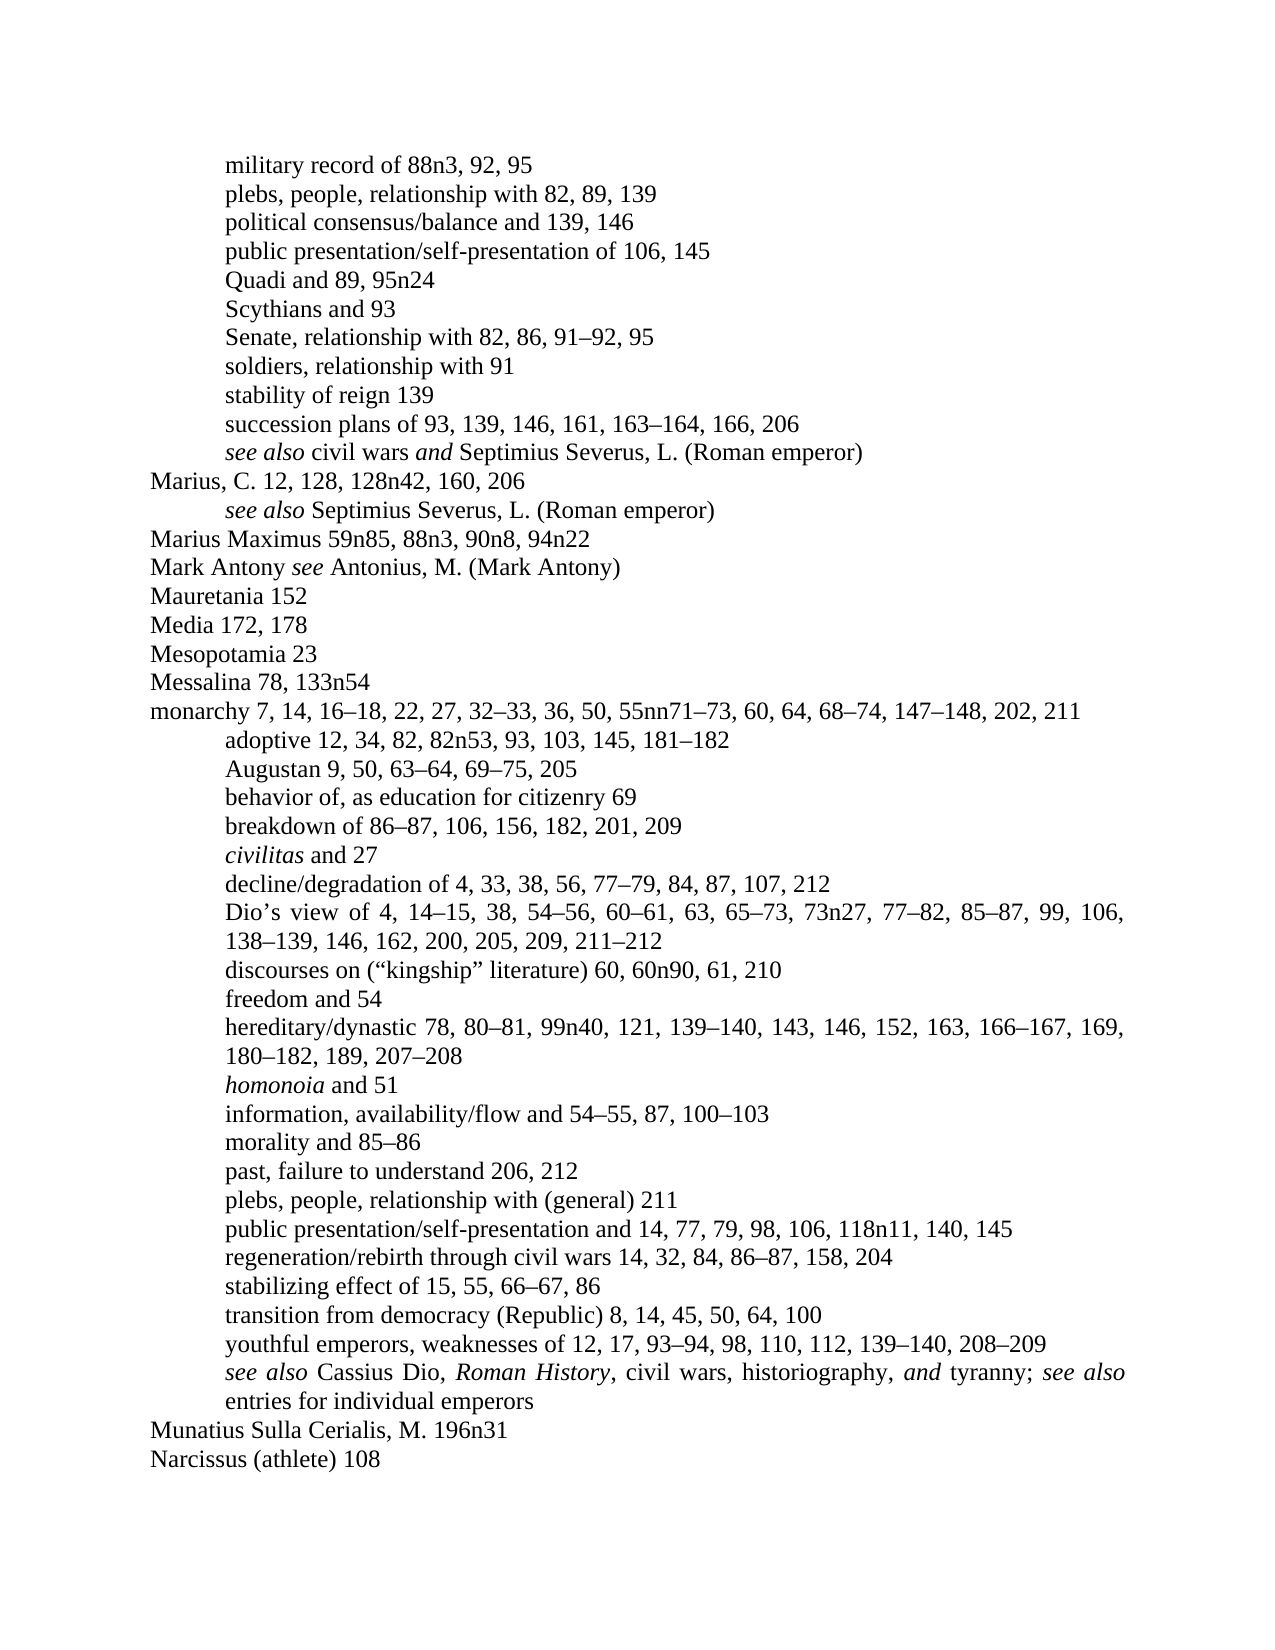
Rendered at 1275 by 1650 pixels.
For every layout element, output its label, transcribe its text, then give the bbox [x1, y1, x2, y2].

text civilitas and 27 [150, 840, 1125, 869]
text public presentation/self-presentation of 106, 145 [150, 236, 1125, 265]
text Augustan 9, 50, 63–64, 69–75, 205 [150, 754, 1125, 782]
text transition from democracy (Republic) 8, 14, 45, 50, 64, 100 [150, 1300, 1125, 1329]
text past, failure to understand 206, 212 [150, 1156, 1125, 1185]
text Marius Maximus 59n85, 88n3, 90n8, 94n22 [150, 524, 1125, 552]
text Mark Antony see Antonius, M. (Mark Antony) [150, 552, 1125, 581]
text stability of reign 139 [150, 380, 1125, 409]
text breakdown of 86–87, 106, 156, 182, 201, 209 [150, 811, 1125, 840]
text homonoia and 51 [150, 1070, 1125, 1099]
text plebs, people, relationship with 82, 89, 139 [150, 179, 1125, 207]
text Marius, C. 12, 128, 128n42, 160, 206 [150, 466, 1125, 495]
text political consensus/balance and 139, 146 [150, 207, 1125, 236]
text monarchy 7, 14, 16–18, 22, 27, 32–33, 36, 50, 55nn71–73, 60, 64, 68–74, 147–148, 202, 211 [150, 696, 1125, 725]
text Mauretania 152 [150, 581, 1125, 610]
text Dio’s view of 4, 14–15, 38, 54–56, 60–61, 63, 65–73, 73n27, 77–82, 85–87, 99, 106, 138–139, 146, 162, 200, 205, 209, 211–212 [150, 897, 1125, 955]
text youthful emperors, weaknesses of 12, 17, 93–94, 98, 110, 112, 139–140, 208–209 [150, 1329, 1125, 1357]
text regeneration/rebirth through civil wars 14, 32, 84, 86–87, 158, 204 [150, 1242, 1125, 1271]
text Quadi and 89, 95n24 [150, 265, 1125, 294]
text stabilizing effect of 15, 55, 66–67, 86 [150, 1271, 1125, 1300]
text hereditary/dynastic 78, 80–81, 99n40, 121, 139–140, 143, 146, 152, 163, 166–167, 169, 180–182, 189, 207–208 [150, 1012, 1125, 1070]
text Messalina 78, 133n54 [150, 667, 1125, 696]
text military record of 88n3, 92, 95 [150, 150, 1125, 179]
text soldiers, relationship with 91 [150, 351, 1125, 380]
text discourses on (“kingship” literature) 60, 60n90, 61, 210 [150, 955, 1125, 984]
text decline/degradation of 4, 33, 38, 56, 77–79, 84, 87, 107, 212 [150, 869, 1125, 897]
text behavior of, as education for citizenry 69 [150, 782, 1125, 811]
text plebs, people, relationship with (general) 211 [150, 1185, 1125, 1214]
text see also Septimius Severus, L. (Roman emperor) [150, 495, 1125, 524]
text Media 172, 178 [150, 610, 1125, 639]
text Narcissus (athlete) 108 [150, 1444, 1125, 1472]
text Senate, relationship with 82, 86, 91–92, 95 [150, 322, 1125, 351]
text see also Cassius Dio, Roman History, civil wars, historiography, and tyranny; see also entries for individual emperors [150, 1357, 1125, 1415]
text morality and 85–86 [150, 1127, 1125, 1156]
text succession plans of 93, 139, 146, 161, 163–164, 166, 206 [150, 409, 1125, 437]
text freedom and 54 [150, 984, 1125, 1012]
text see also civil wars and Septimius Severus, L. (Roman emperor) [150, 437, 1125, 466]
text adoptive 12, 34, 82, 82n53, 93, 103, 145, 181–182 [150, 725, 1125, 754]
text Scythians and 93 [150, 294, 1125, 322]
text information, availability/flow and 54–55, 87, 100–103 [150, 1099, 1125, 1127]
text public presentation/self-presentation and 14, 77, 79, 98, 106, 118n11, 140, 145 [150, 1214, 1125, 1242]
text Mesopotamia 23 [150, 639, 1125, 667]
text Munatius Sulla Cerialis, M. 196n31 [150, 1415, 1125, 1444]
